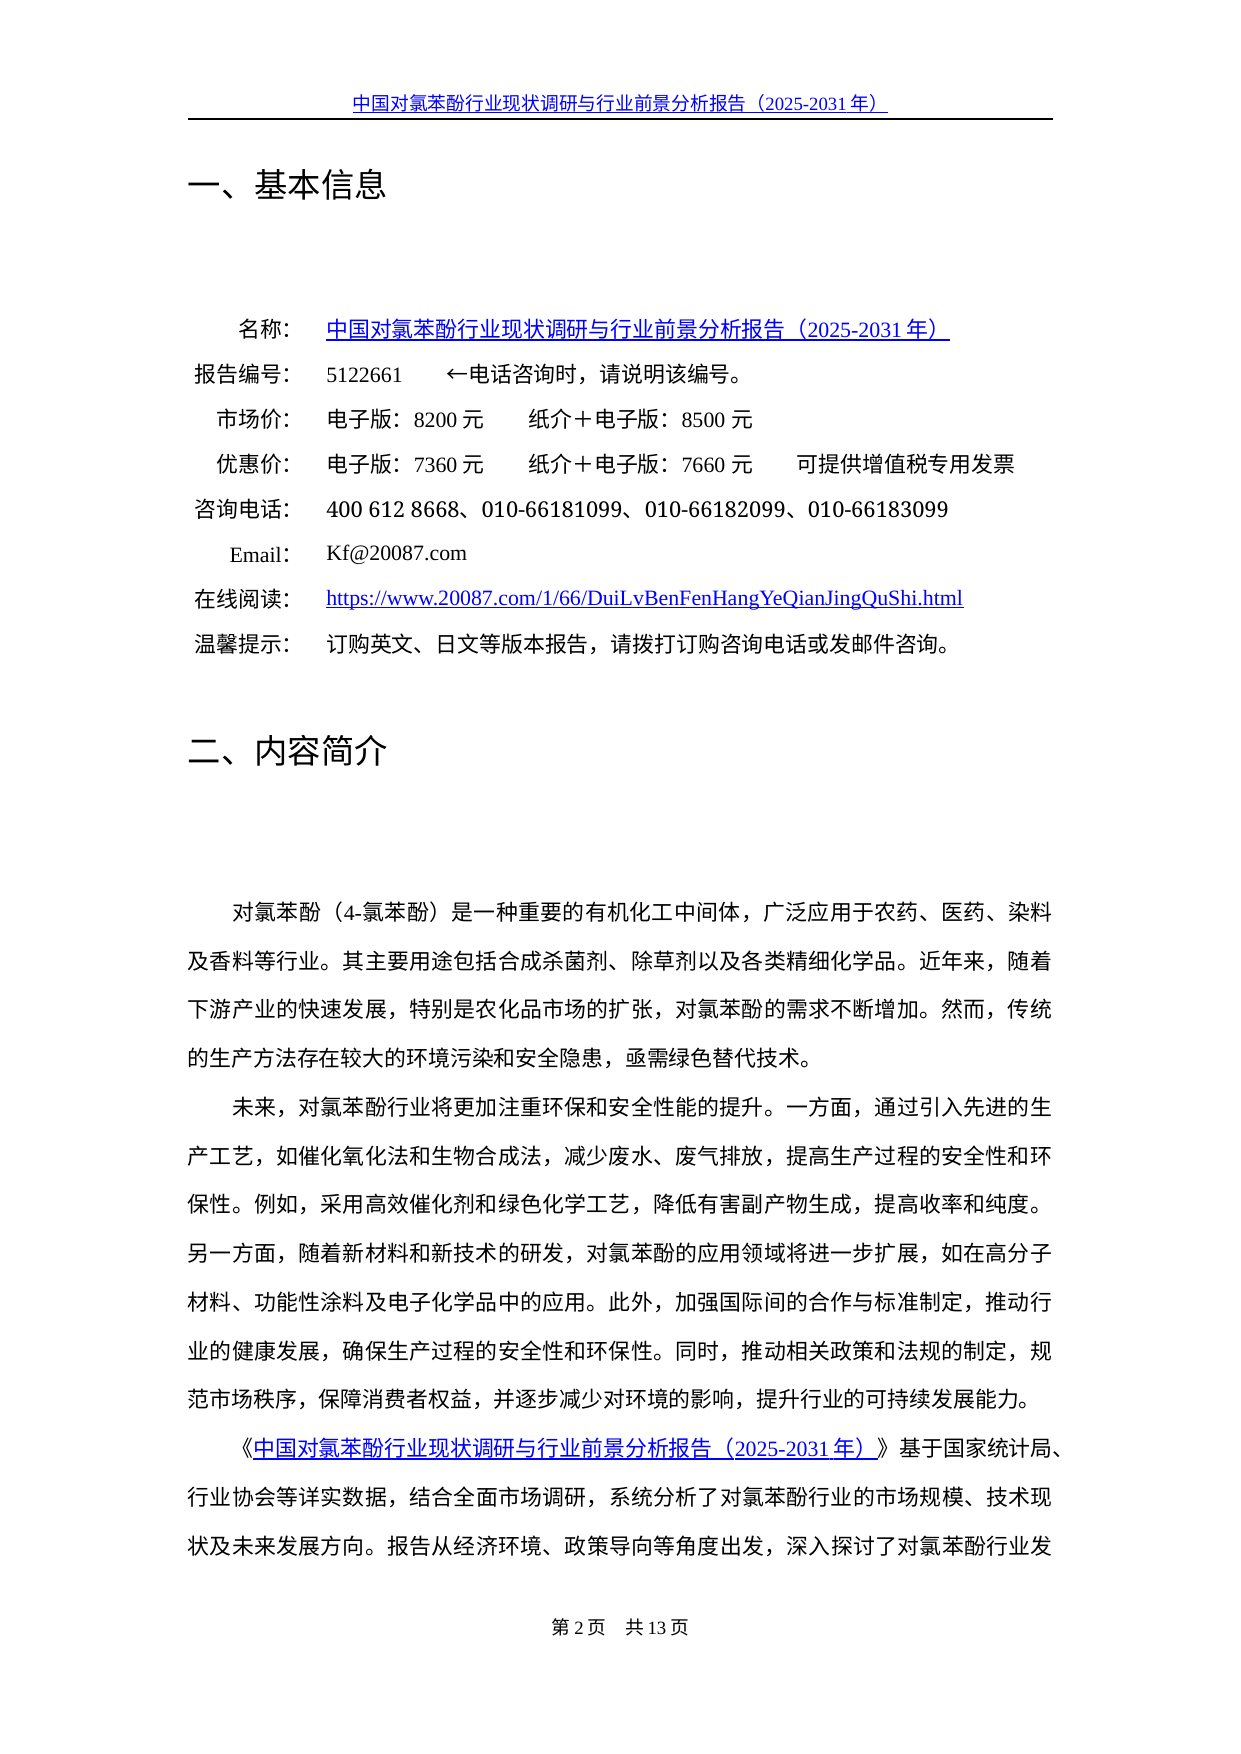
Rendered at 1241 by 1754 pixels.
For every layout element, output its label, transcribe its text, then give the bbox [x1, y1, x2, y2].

table_cell 温馨提示： [167, 627, 315, 672]
table_cell 咨询电话： [167, 492, 315, 537]
table_cell 电子版：7360 元 纸介＋电子版：7660 元 可提供增值税专用发票 [315, 447, 1073, 492]
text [187, 894, 1053, 1561]
table_cell Kf@20087.com [315, 537, 1073, 582]
table_cell 优惠价： [167, 447, 315, 492]
title 二、内容简介 [187, 717, 1053, 782]
table_header 中国对氯苯酚行业现状调研与行业前景分析报告（2025-2031年） [315, 312, 1073, 357]
table_cell 报告编号： [167, 357, 315, 402]
table_cell 在线阅读： [167, 582, 315, 627]
table_cell 市场价： [167, 402, 315, 447]
title 一、基本信息 [187, 150, 1053, 215]
table_cell 订购英文、日文等版本报告，请拨打订购咨询电话或发邮件咨询。 [315, 627, 1073, 672]
table_cell 400 612 8668、010-66181099、010-66182099、010-66183099 [315, 492, 1073, 537]
table_header 名称： [167, 312, 315, 357]
table_cell 电子版：8200 元 纸介＋电子版：8500 元 [315, 402, 1073, 447]
table_cell 5122661 ←电话咨询时，请说明该编号。 [315, 357, 1073, 402]
table_cell Email： [167, 537, 315, 582]
table_cell [315, 582, 1073, 627]
